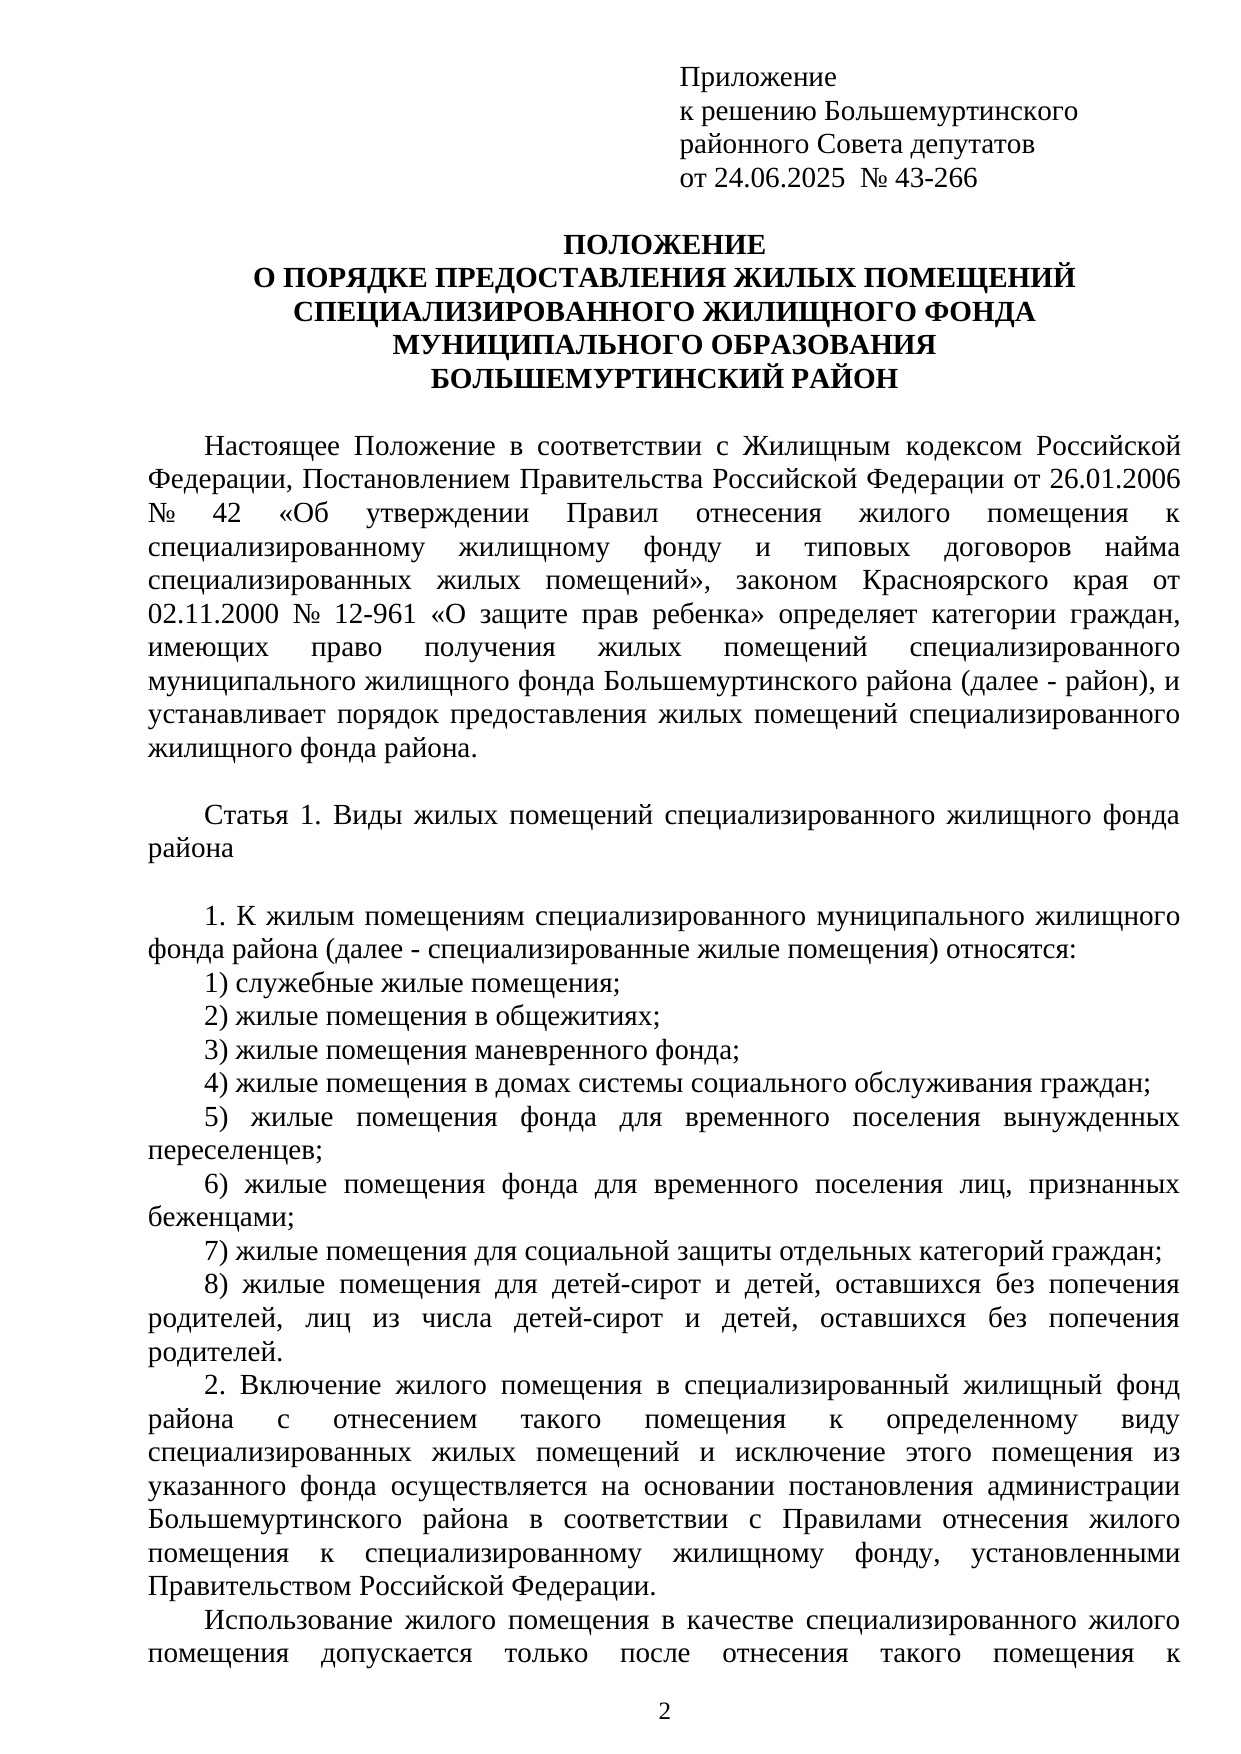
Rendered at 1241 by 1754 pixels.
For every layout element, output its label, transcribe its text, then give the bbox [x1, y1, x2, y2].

text Статья 1. Виды жилых помещений специализированного жилищного фонда района [148, 797, 1181, 864]
text от 24.06.2025 № 43-266 [679, 160, 1181, 193]
text 8) жилые помещения для детей-сирот и детей, оставшихся без попечения родителей, лиц из числа детей-сирот и детей, оставшихся без попечения родителей. [148, 1267, 1181, 1367]
text к решению Большемуртинского [679, 93, 1181, 126]
text Приложение [679, 59, 1181, 93]
text О ПОРЯДКЕ ПРЕДОСТАВЛЕНИЯ ЖИЛЫХ ПОМЕЩЕНИЙ [148, 260, 1181, 294]
text ПОЛОЖЕНИЕ [148, 227, 1181, 260]
text 7) жилые помещения для социальной защиты отдельных категорий граждан; [148, 1233, 1181, 1267]
text районного Совета депутатов [679, 126, 1181, 160]
text 6) жилые помещения фонда для временного поселения лиц, признанных беженцами; [148, 1166, 1181, 1233]
text 2. Включение жилого помещения в специализированный жилищный фонд района с отнесением такого помещения к определенному виду специализированных жилых помещений и исключение этого помещения из указанного фонда осуществляется на основании постановления администрации Большемуртинского района в соответствии с Правилами отнесения жилого помещения к специализированному жилищному фонду, установленными Правительством Российской Федерации. [148, 1367, 1181, 1602]
text МУНИЦИПАЛЬНОГО ОБРАЗОВАНИЯ [148, 327, 1181, 361]
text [148, 1602, 1181, 1669]
text 5) жилые помещения фонда для временного поселения вынужденных переселенцев; [148, 1099, 1181, 1166]
text СПЕЦИАЛИЗИРОВАННОГО ЖИЛИЩНОГО ФОНДА [148, 294, 1181, 327]
text 4) жилые помещения в домах системы социального обслуживания граждан; [148, 1065, 1181, 1099]
text 3) жилые помещения маневренного фонда; [148, 1032, 1181, 1065]
text Настоящее Положение в соответствии с Жилищным кодексом Российской Федерации, Постановлением Правительства Российской Федерации от 26.01.2006 № 42 «Об утверждении Правил отнесения жилого помещения к специализированному жилищному фонду и типовых договоров найма специализированных жилых помещений», законом Красноярского края от 02.11.2000 № 12-961 «О защите прав ребенка» определяет категории граждан, имеющих право получения жилых помещений специализированного муниципального жилищного фонда Большемуртинского района (далее - район), и устанавливает порядок предоставления жилых помещений специализированного жилищного фонда района. [148, 428, 1181, 763]
text 1) служебные жилые помещения; [148, 965, 1181, 998]
text 2) жилые помещения в общежитиях; [148, 998, 1181, 1032]
text 1. К жилым помещениям специализированного муниципального жилищного фонда района (далее - специализированные жилые помещения) относятся: [148, 898, 1181, 965]
text БОЛЬШЕМУРТИНСКИЙ РАЙОН [148, 361, 1181, 394]
